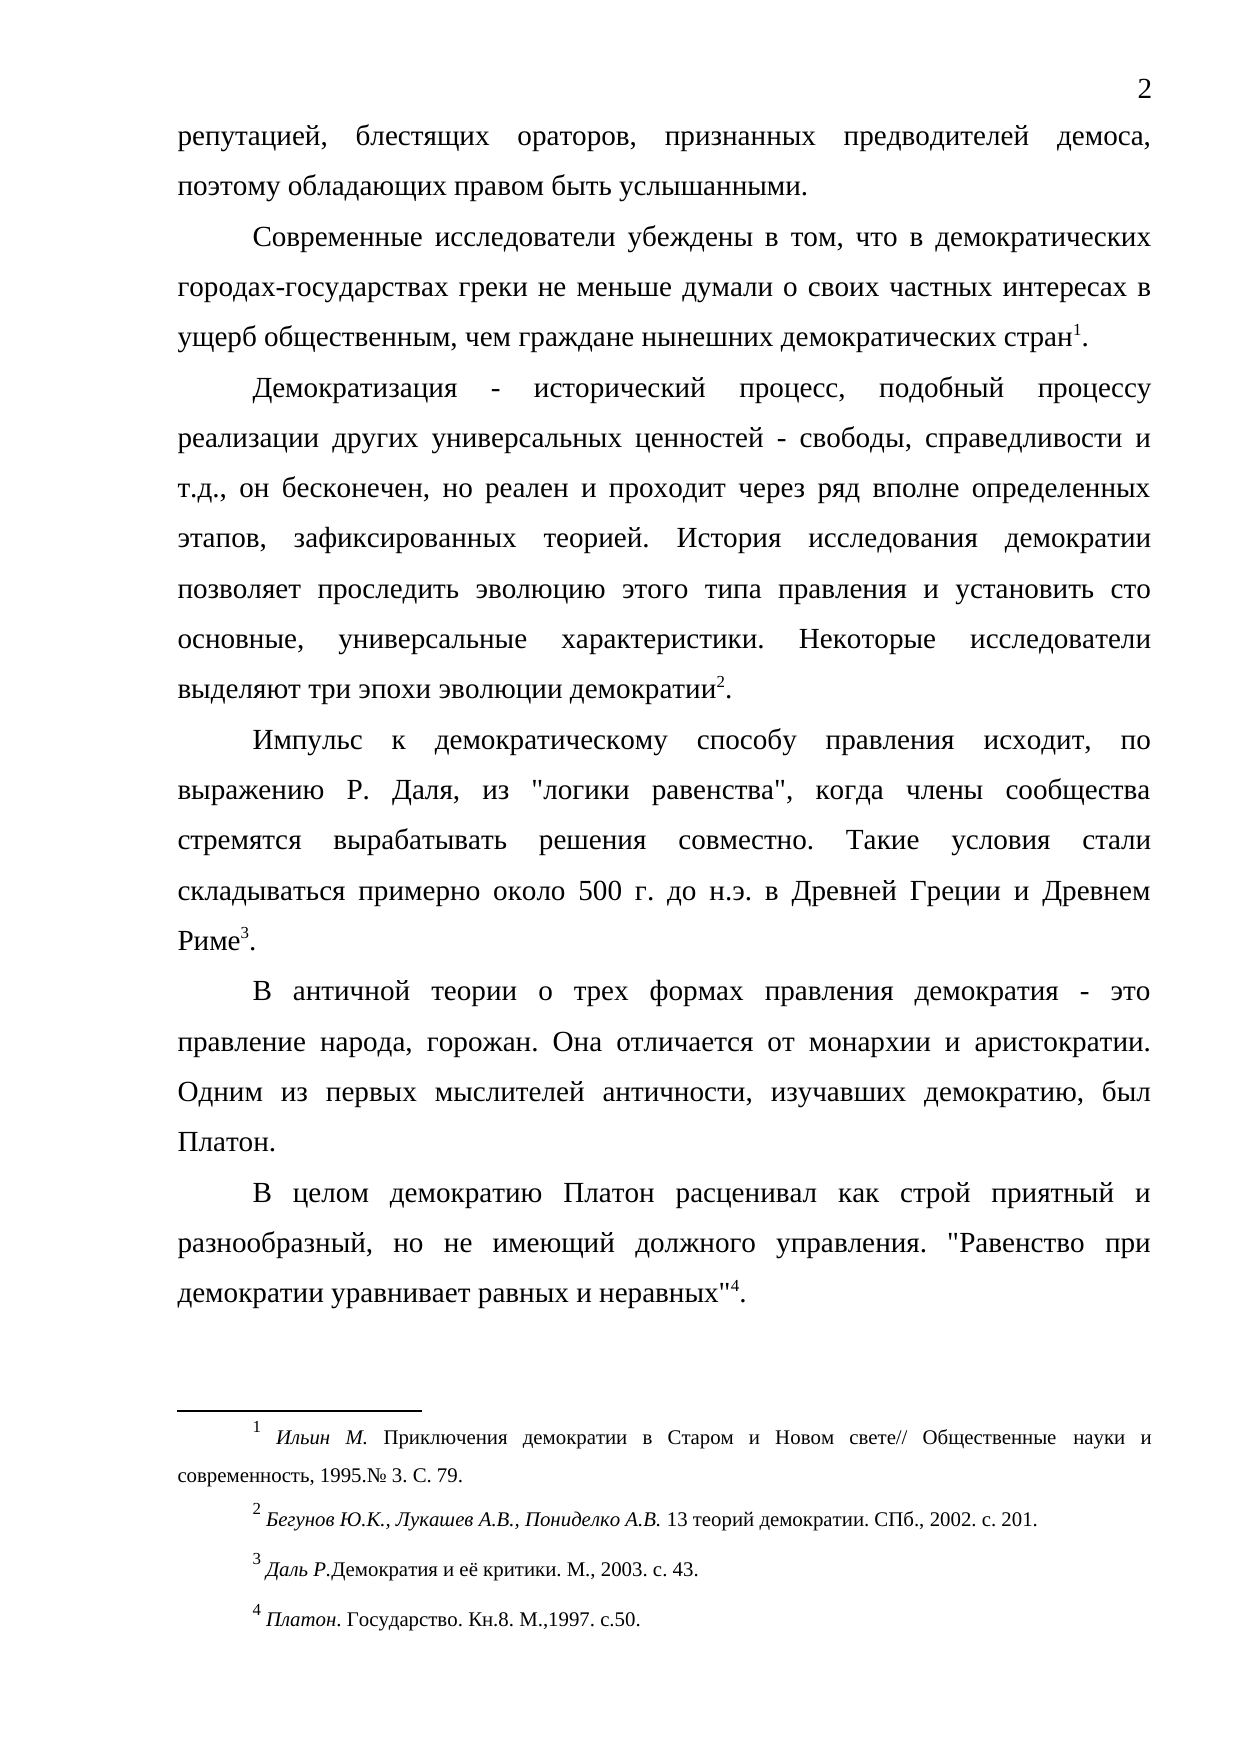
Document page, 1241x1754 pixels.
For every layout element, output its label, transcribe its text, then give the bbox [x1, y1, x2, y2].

text Демократизация - исторический процесс, подобный процессу реализации других универсальных ценностей - свободы, справедливости и т.д., он бесконечен, но реален и проходит через ряд вполне определенных этапов, зафиксированных теорией. История исследования демократии позволяет проследить эволюцию этого типа правления и установить сто основные, универсальные характеристики. Некоторые исследователи выделяют три эпохи эволюции демократии. [177, 370, 1152, 705]
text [177, 118, 1152, 202]
text В античной теории о трех формах правления демократия - это правление народа, горожан. Она отличается от монархии и аристократии. Одним из первых мыслителей античности, изучавших демократию, был Платон. [177, 973, 1152, 1158]
text Современные исследователи убеждены в том, что в демократических городах-государствах греки не меньше думали о своих частных интересах в ущерб общественным, чем граждане нынешних демократических стран. [177, 219, 1152, 353]
text В целом демократию Платон расценивал как строй приятный и разнообразный, но не имеющий должного управления. "Равенство при демократии уравнивает равных и неравных". [177, 1175, 1152, 1309]
text Импульс к демократическому способу правления исходит, по выражению Р. Даля, из "логики равенства", когда члены сообщества стремятся вырабатывать решения совместно. Такие условия стали складываться примерно около 500 г. до н.э. в Древней Греции и Древнем Риме. [177, 722, 1152, 957]
